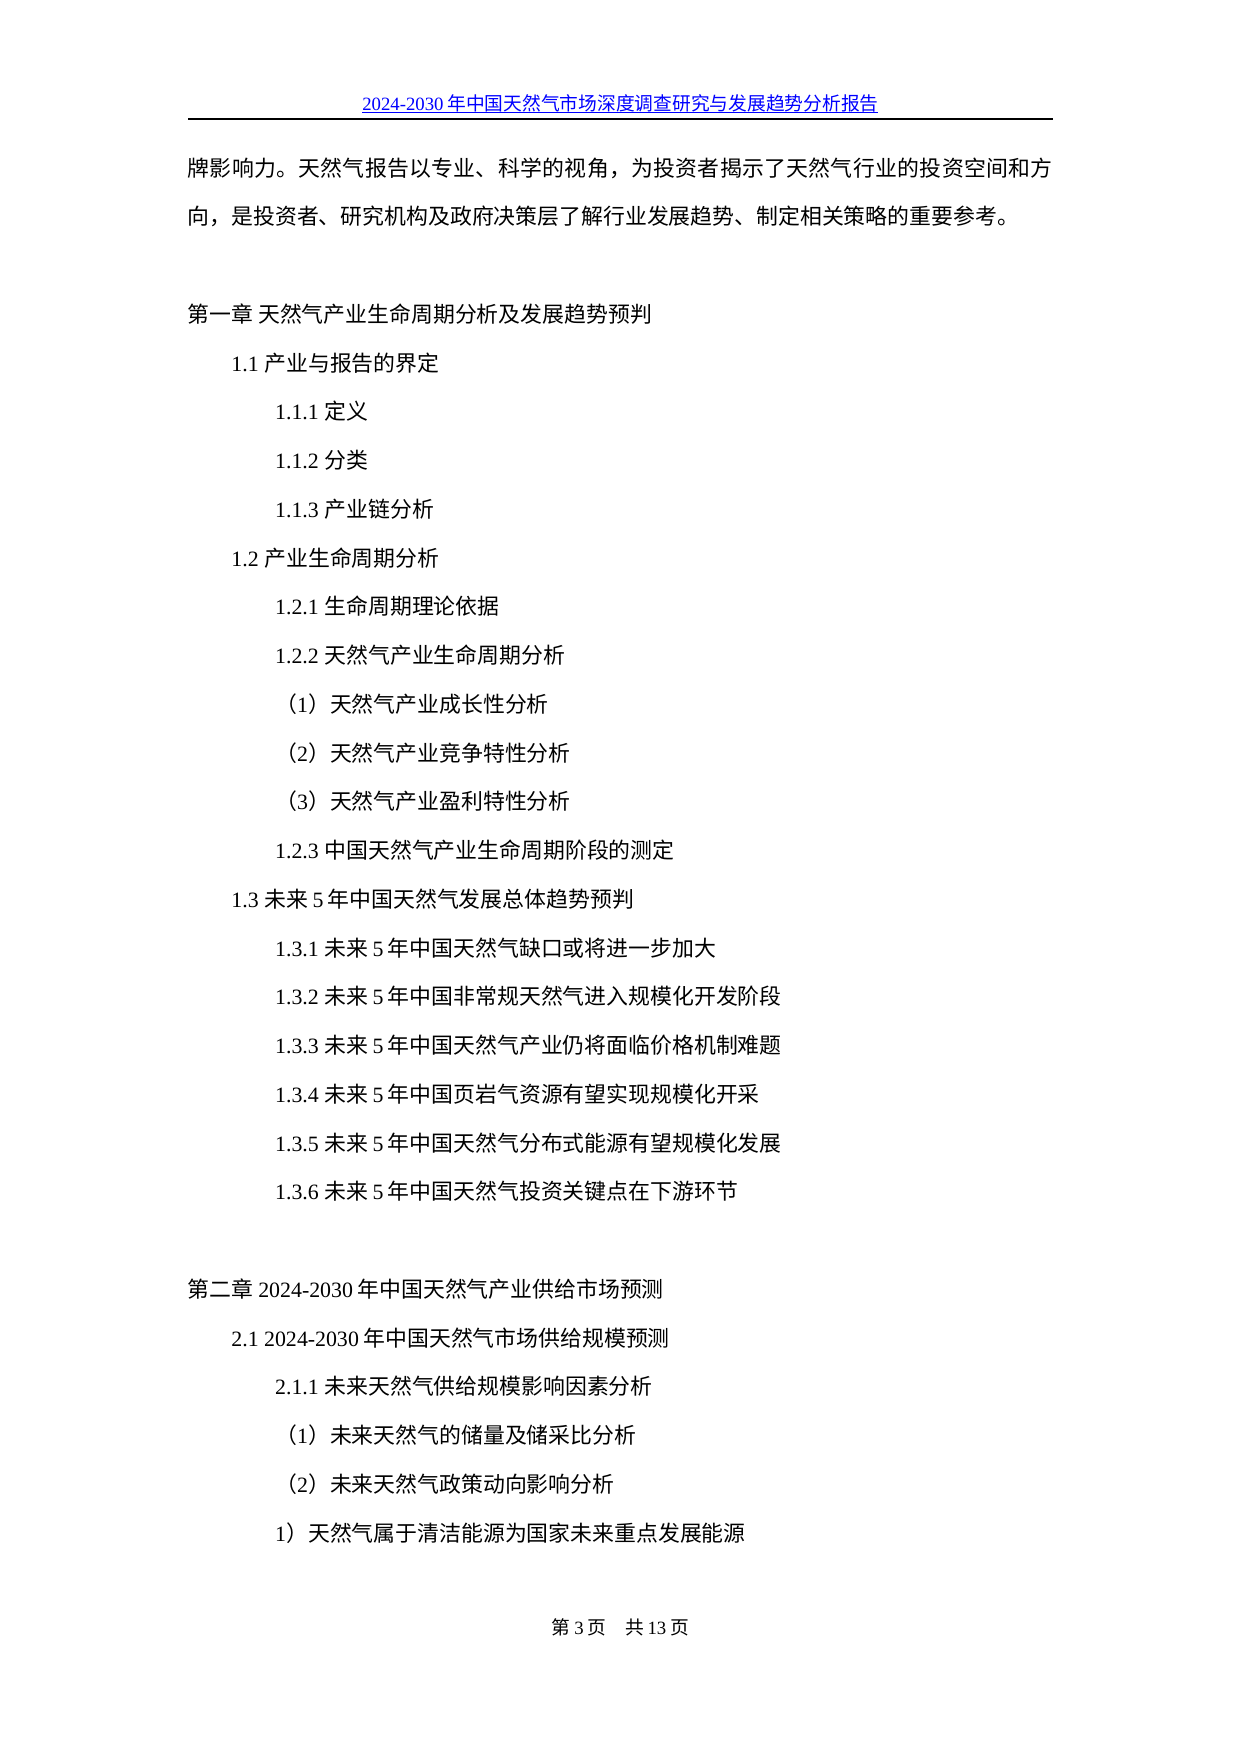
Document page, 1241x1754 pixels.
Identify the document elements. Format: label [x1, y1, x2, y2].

text [187, 150, 1053, 1548]
